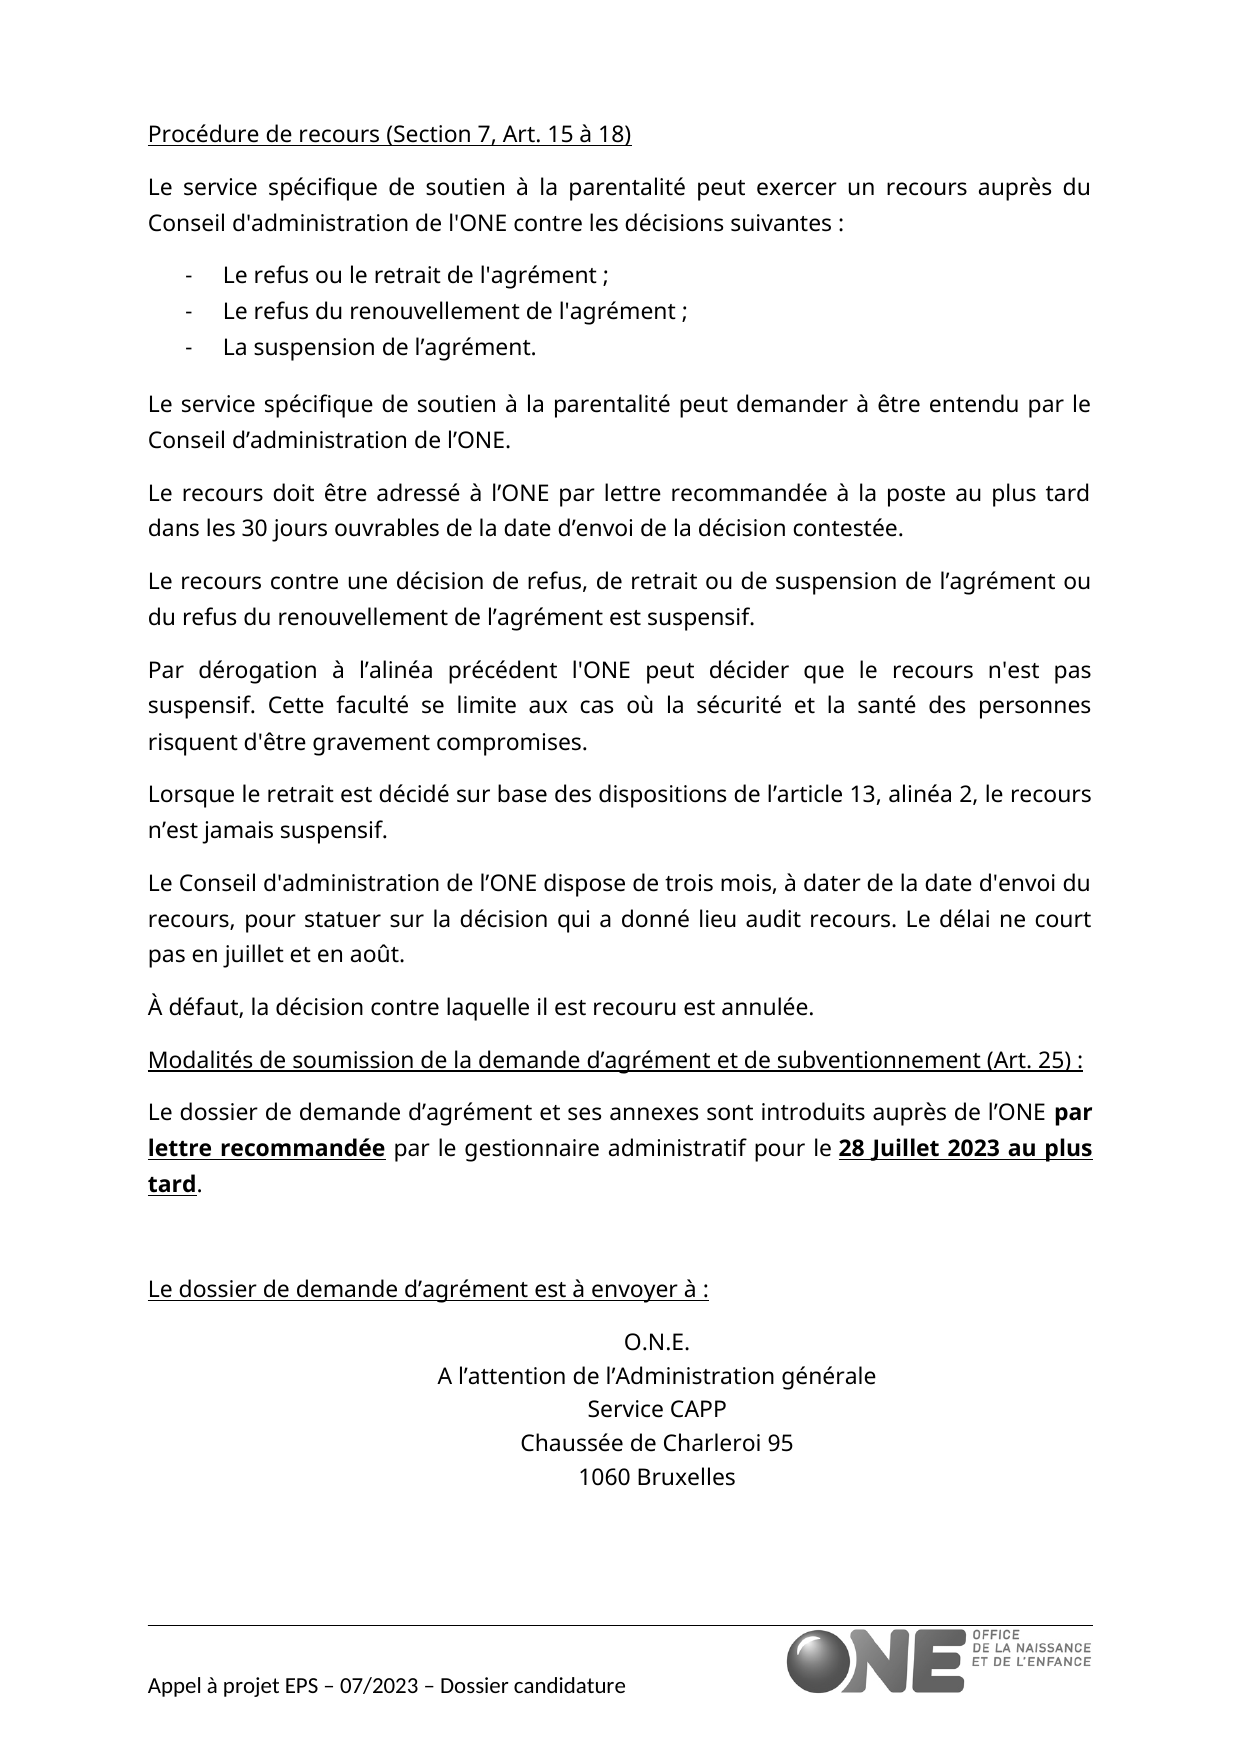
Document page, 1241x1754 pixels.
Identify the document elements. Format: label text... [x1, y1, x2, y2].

text À défaut, la décision contre laquelle il est recouru est annulée. [148, 991, 1093, 1022]
text O.N.E. A l’attention de l’Administration générale Service CAPP Chaussée de Charleroi 95 1060 Bruxelles [221, 1326, 1093, 1492]
list Le refus du renouvellement de l'agrément ; [185, 295, 1093, 326]
text Le recours doit être adressé à l’ONE par lettre recommandée à la poste au plus tard dans les 30 jours ouvrables de la date d’envoi de la décision contestée. [148, 476, 1093, 544]
text Le service spécifique de soutien à la parentalité peut exercer un recours auprès du Conseil d'administration de l'ONE contre les décisions suivantes : [148, 171, 1093, 238]
text Modalités de soumission de la demande d’agrément et de subventionnement (Art. 25) : [148, 1044, 1093, 1075]
text Lorsque le retrait est décidé sur base des dispositions de l’article 13, alinéa 2, le recours n’est jamais suspensif. [148, 778, 1093, 845]
text Le recours contre une décision de refus, de retrait ou de suspension de l’agrément ou du refus du renouvellement de l’agrément est suspensif. [148, 565, 1093, 632]
text Le dossier de demande d’agrément est à envoyer à : [148, 1273, 1093, 1304]
text Procédure de recours (Section 7, Art. 15 à 18) [148, 118, 1093, 149]
text Le dossier de demande d’agrément et ses annexes sont introduits auprès de l’ONE par lettre recommandée par le gestionnaire administratif pour le 28 Juillet 2023 au plus tard. [148, 1096, 1093, 1199]
text Le service spécifique de soutien à la parentalité peut demander à être entendu par le Conseil d’administration de l’ONE. [148, 388, 1093, 455]
list Le refus ou le retrait de l'agrément ; [185, 259, 1093, 291]
picture [784, 1628, 1093, 1694]
text Le Conseil d'administration de l’ONE dispose de trois mois, à dater de la date d'envoi du recours, pour statuer sur la décision qui a donné lieu audit recours. Le délai ne court pas en juillet et en août. [148, 867, 1093, 970]
text Par dérogation à l’alinéa précédent l'ONE peut décider que le recours n'est pas suspensif. Cette faculté se limite aux cas où la sécurité et la santé des personnes risquent d'être gravement compromises. [148, 653, 1093, 757]
list La suspension de l’agrément. [185, 331, 1093, 362]
